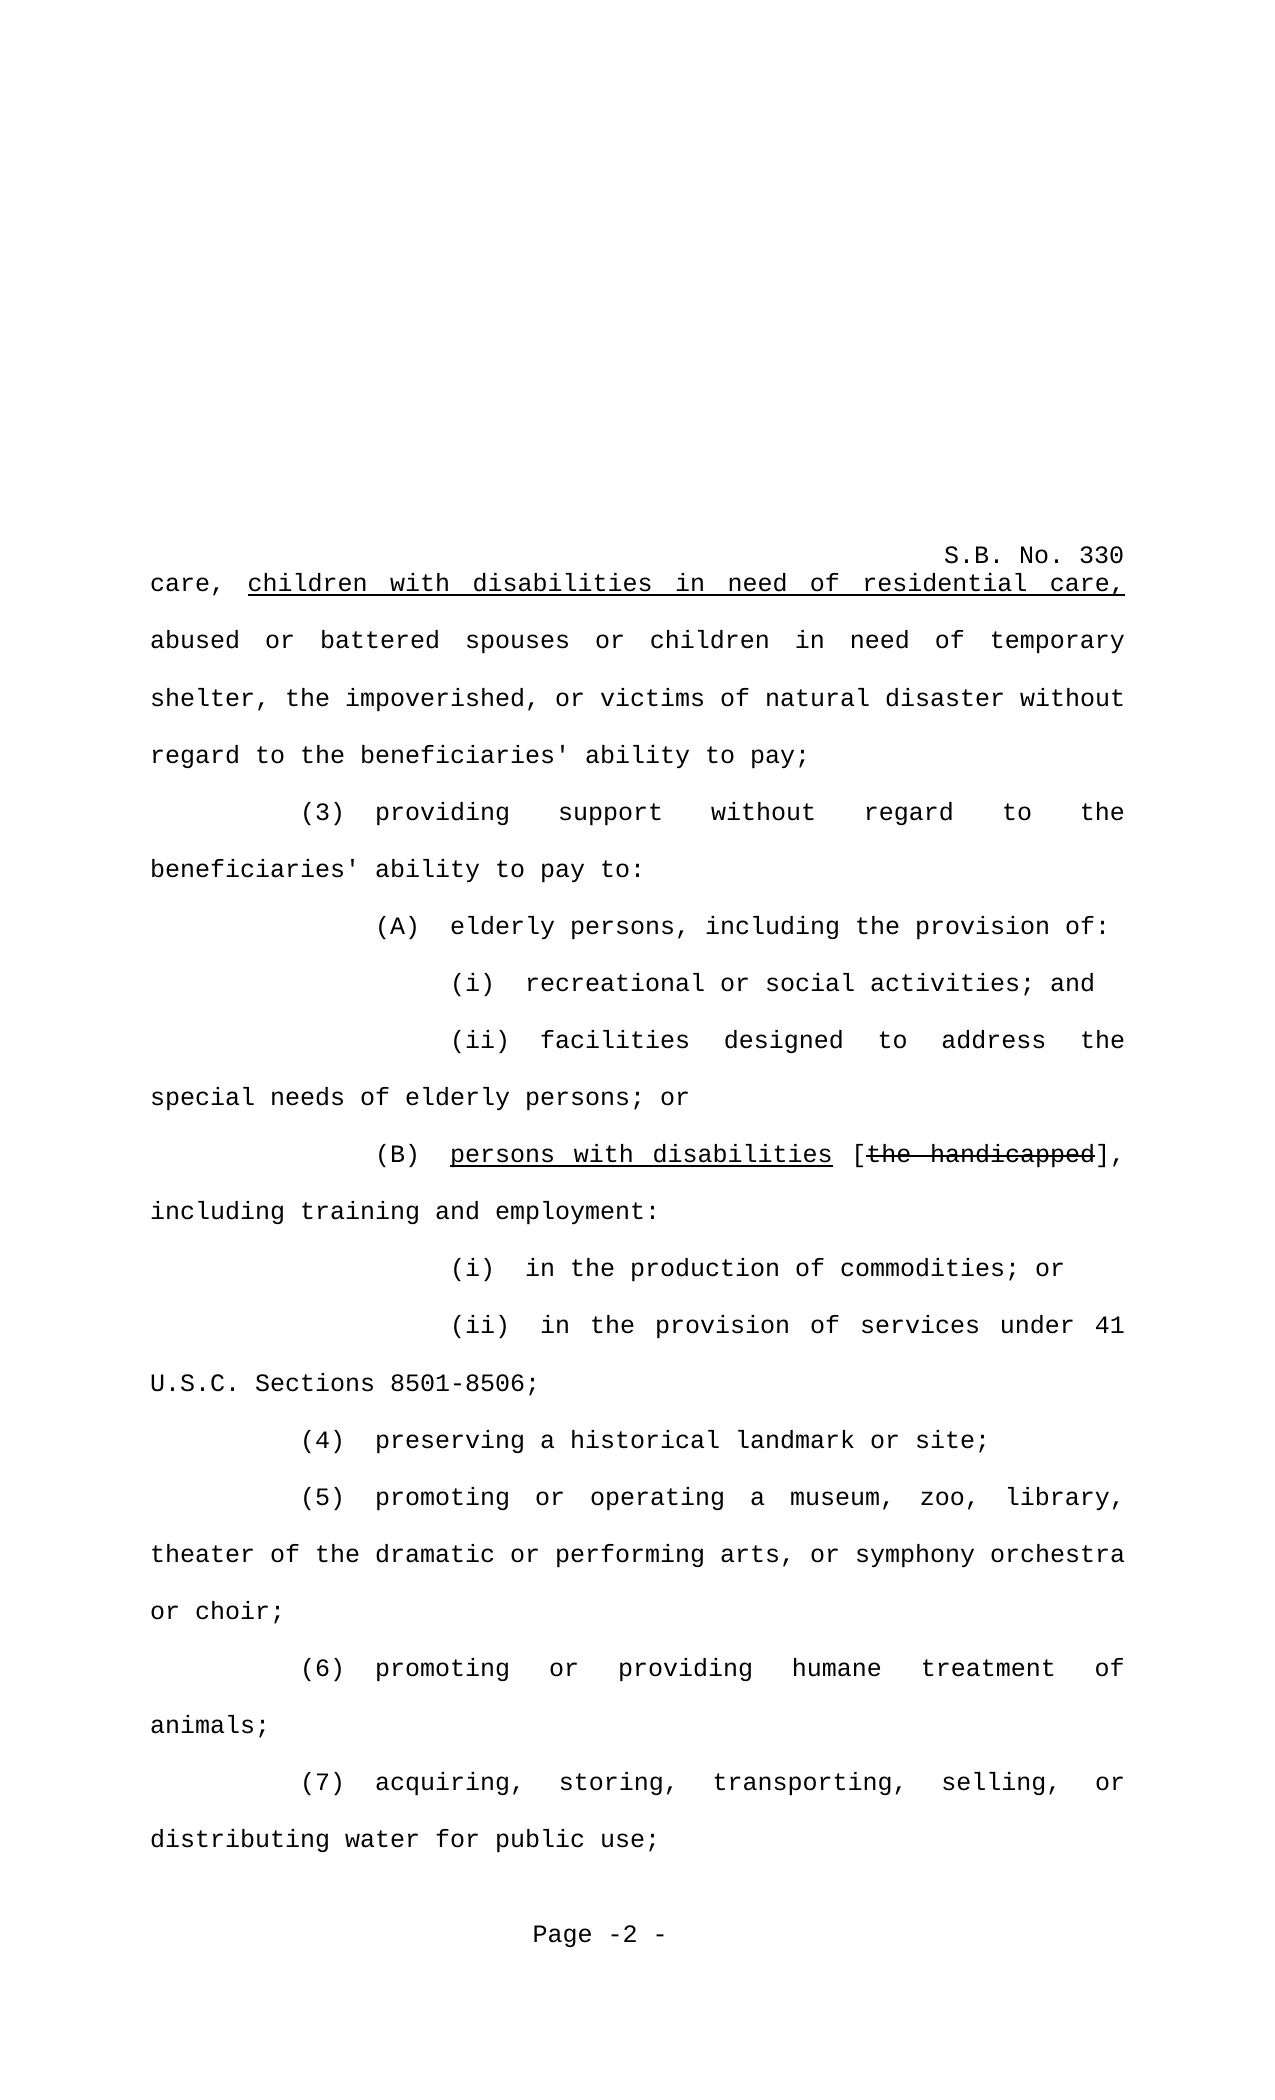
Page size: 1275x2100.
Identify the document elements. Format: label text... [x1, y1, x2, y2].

text (3) providing support without regard to the beneficiaries' ability to pay to: [150, 799, 1125, 885]
text (B) persons with disabilities [the handicapped], including training and employment: [150, 1142, 1125, 1227]
text (ii) in the provision of services under 41 U.S.C. Sections 8501-8506; [150, 1313, 1125, 1398]
text (i) in the production of commodities; or [150, 1256, 1125, 1284]
text (5) promoting or operating a museum, zoo, library, theater of the dramatic or performing arts, or symphony orchestra or choir; [150, 1484, 1125, 1627]
text (ii) facilities designed to address the special needs of elderly persons; or [150, 1027, 1125, 1113]
text (7) acquiring, storing, transporting, selling, or distributing water for public use; [150, 1769, 1125, 1855]
text (i) recreational or social activities; and [150, 970, 1125, 999]
text (4) preserving a historical landmark or site; [150, 1427, 1125, 1456]
text (A) elderly persons, including the provision of: [150, 913, 1125, 942]
text (6) promoting or providing humane treatment of animals; [150, 1655, 1125, 1741]
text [150, 571, 1125, 771]
